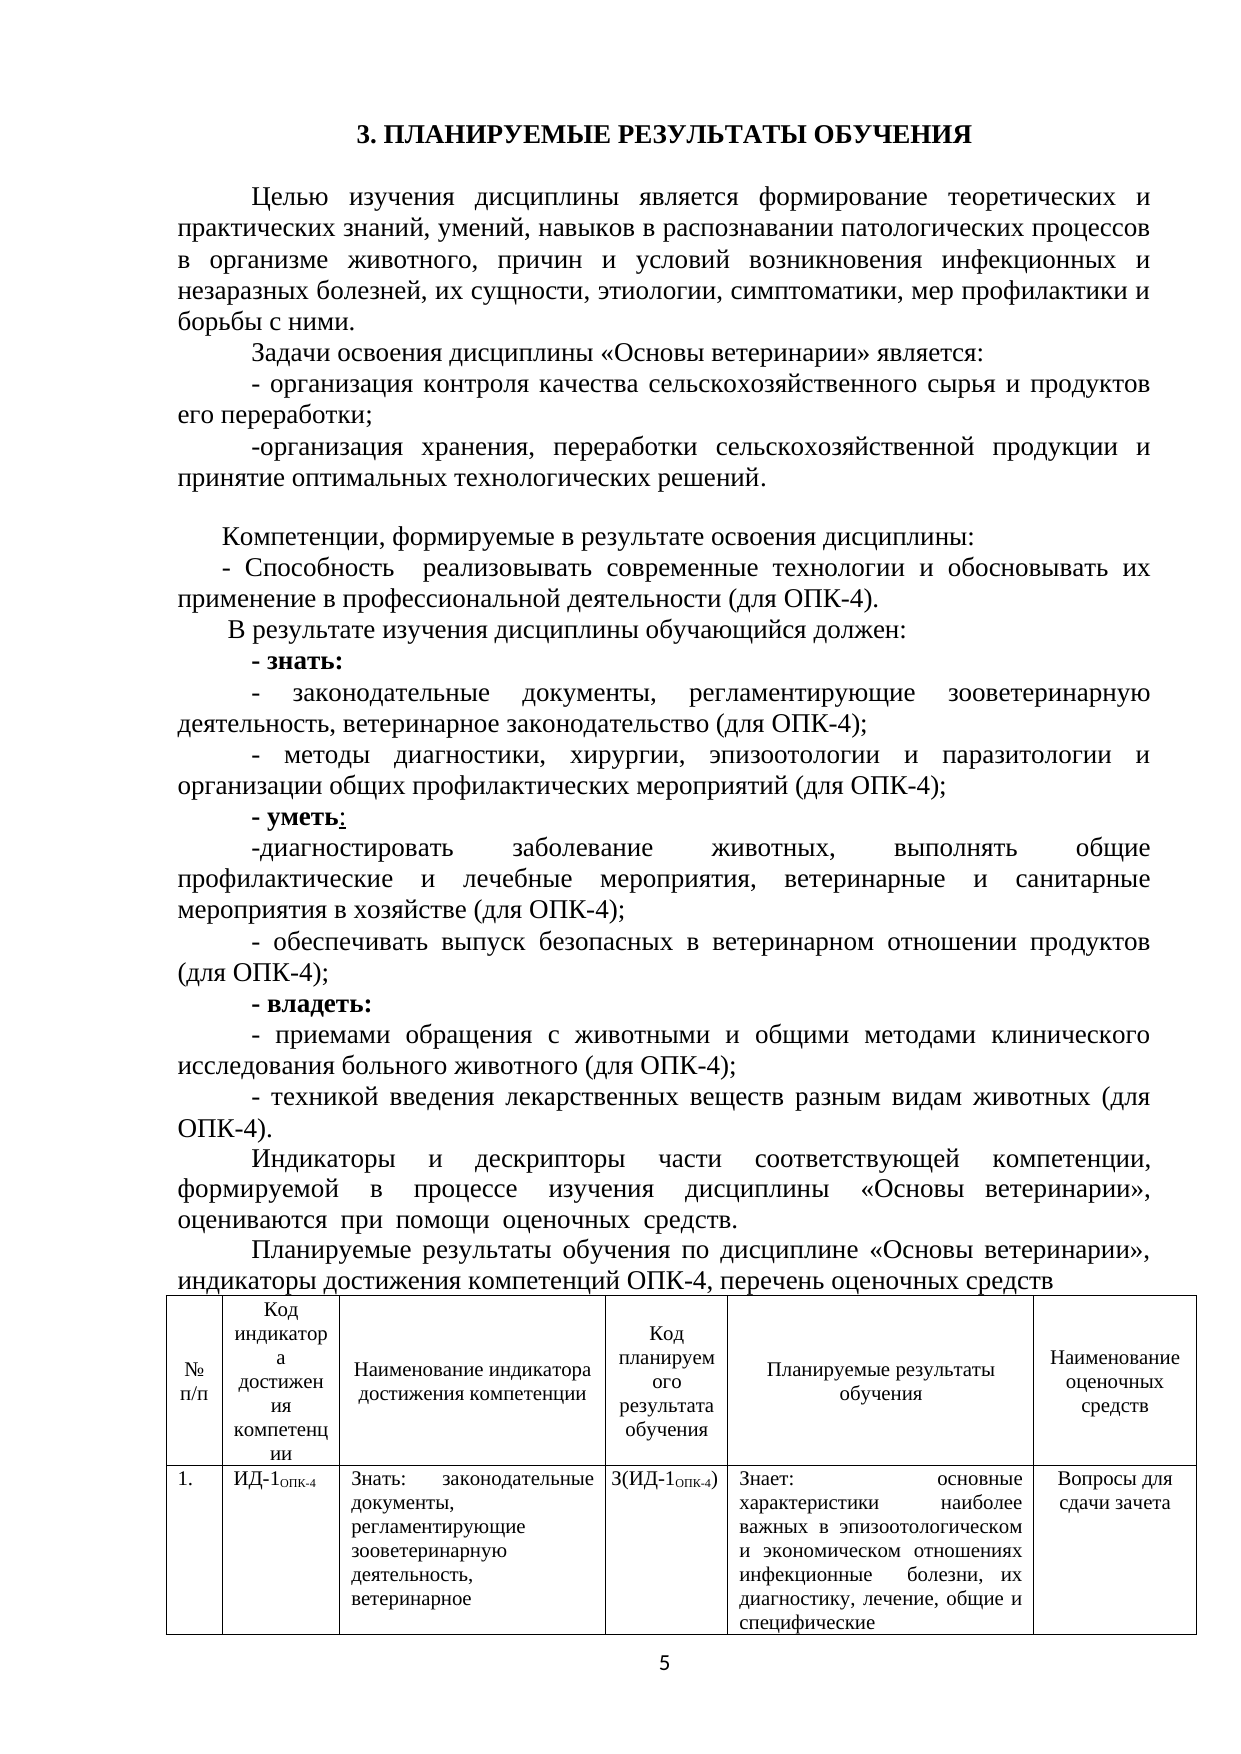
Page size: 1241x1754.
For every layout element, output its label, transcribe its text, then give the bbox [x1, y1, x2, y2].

text - техникой введения лекарственных веществ разным видам животных (для ОПК-4). [177, 1081, 1152, 1143]
text Задачи освоения дисциплины «Основы ветеринарии» является: [177, 336, 1152, 367]
table_cell 1. [167, 1466, 222, 1634]
text - знать: [177, 644, 1152, 676]
table_header № п/п [167, 1296, 222, 1465]
text - законодательные документы, регламентирующие зооветеринарную деятельность, ветеринарное законодательство (для ОПК-4); [177, 676, 1152, 738]
text - обеспечивать выпуск безопасных в ветеринарном отношении продуктов (для ОПК-4); [177, 925, 1152, 987]
table_cell ИД-1ОПК-4 [223, 1466, 339, 1634]
text -организация хранения, переработки сельскохозяйственной продукции и принятие оптимальных технологических решений. [177, 429, 1152, 492]
text -диагностировать заболевание животных, выполнять общие профилактические и лечебные мероприятия, ветеринарные и санитарные мероприятия в хозяйстве (для ОПК-4); [177, 831, 1152, 925]
text Целью изучения дисциплины является формирование теоретических и практических знаний, умений, навыков в распознавании патологических процессов в организме животного, причин и условий возникновения инфекционных и незаразных болезней, их сущности, этиологии, симптоматики, мер профилактики и борьбы с ними. [177, 180, 1152, 336]
text - приемами обращения с животными и общими методами клинического исследования больного животного (для ОПК-4); [177, 1018, 1152, 1081]
text Планируемые результаты обучения по дисциплине «Основы ветеринарии», индикаторы достижения компетенций ОПК-4, перечень оценочных средств [177, 1234, 1152, 1295]
table_header Планируемые результаты обучения [728, 1296, 1033, 1465]
table_header Код планируемого результата обучения [606, 1296, 727, 1465]
table_header Наименование индикатора достижения компетенции [340, 1296, 605, 1465]
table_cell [1034, 1466, 1196, 1634]
table_header Наименование оценочных средств [1034, 1296, 1196, 1465]
table_header Код индикатора достижения компетенции [223, 1296, 339, 1465]
text В результате изучения дисциплины обучающийся должен: [177, 613, 1152, 644]
text Компетенции, формируемые в результате освоения дисциплины: [177, 520, 1152, 551]
text - Способность реализовывать современные технологии и обосновывать их применение в профессиональной деятельности (для ОПК-4). [177, 551, 1152, 613]
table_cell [340, 1466, 605, 1634]
text - методы диагностики, хирургии, эпизоотологии и паразитологии и организации общих профилактических мероприятий (для ОПК-4); [177, 738, 1152, 800]
text Индикаторы и дескрипторы части соответствующей компетенции, формируемой в процессе изучения дисциплины «Основы ветеринарии», оцениваются при помощи оценочных средств. [177, 1143, 1152, 1234]
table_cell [728, 1466, 1033, 1634]
text - организация контроля качества сельскохозяйственного сырья и продуктов его переработки; [177, 367, 1152, 429]
text - владеть: [177, 987, 1152, 1018]
table_cell З(ИД-1ОПК-4) [606, 1466, 727, 1634]
text - уметь: [177, 800, 1152, 831]
text 3. ПЛАНИРУЕМЫЕ РЕЗУЛЬТАТЫ ОБУЧЕНИЯ [177, 118, 1152, 149]
